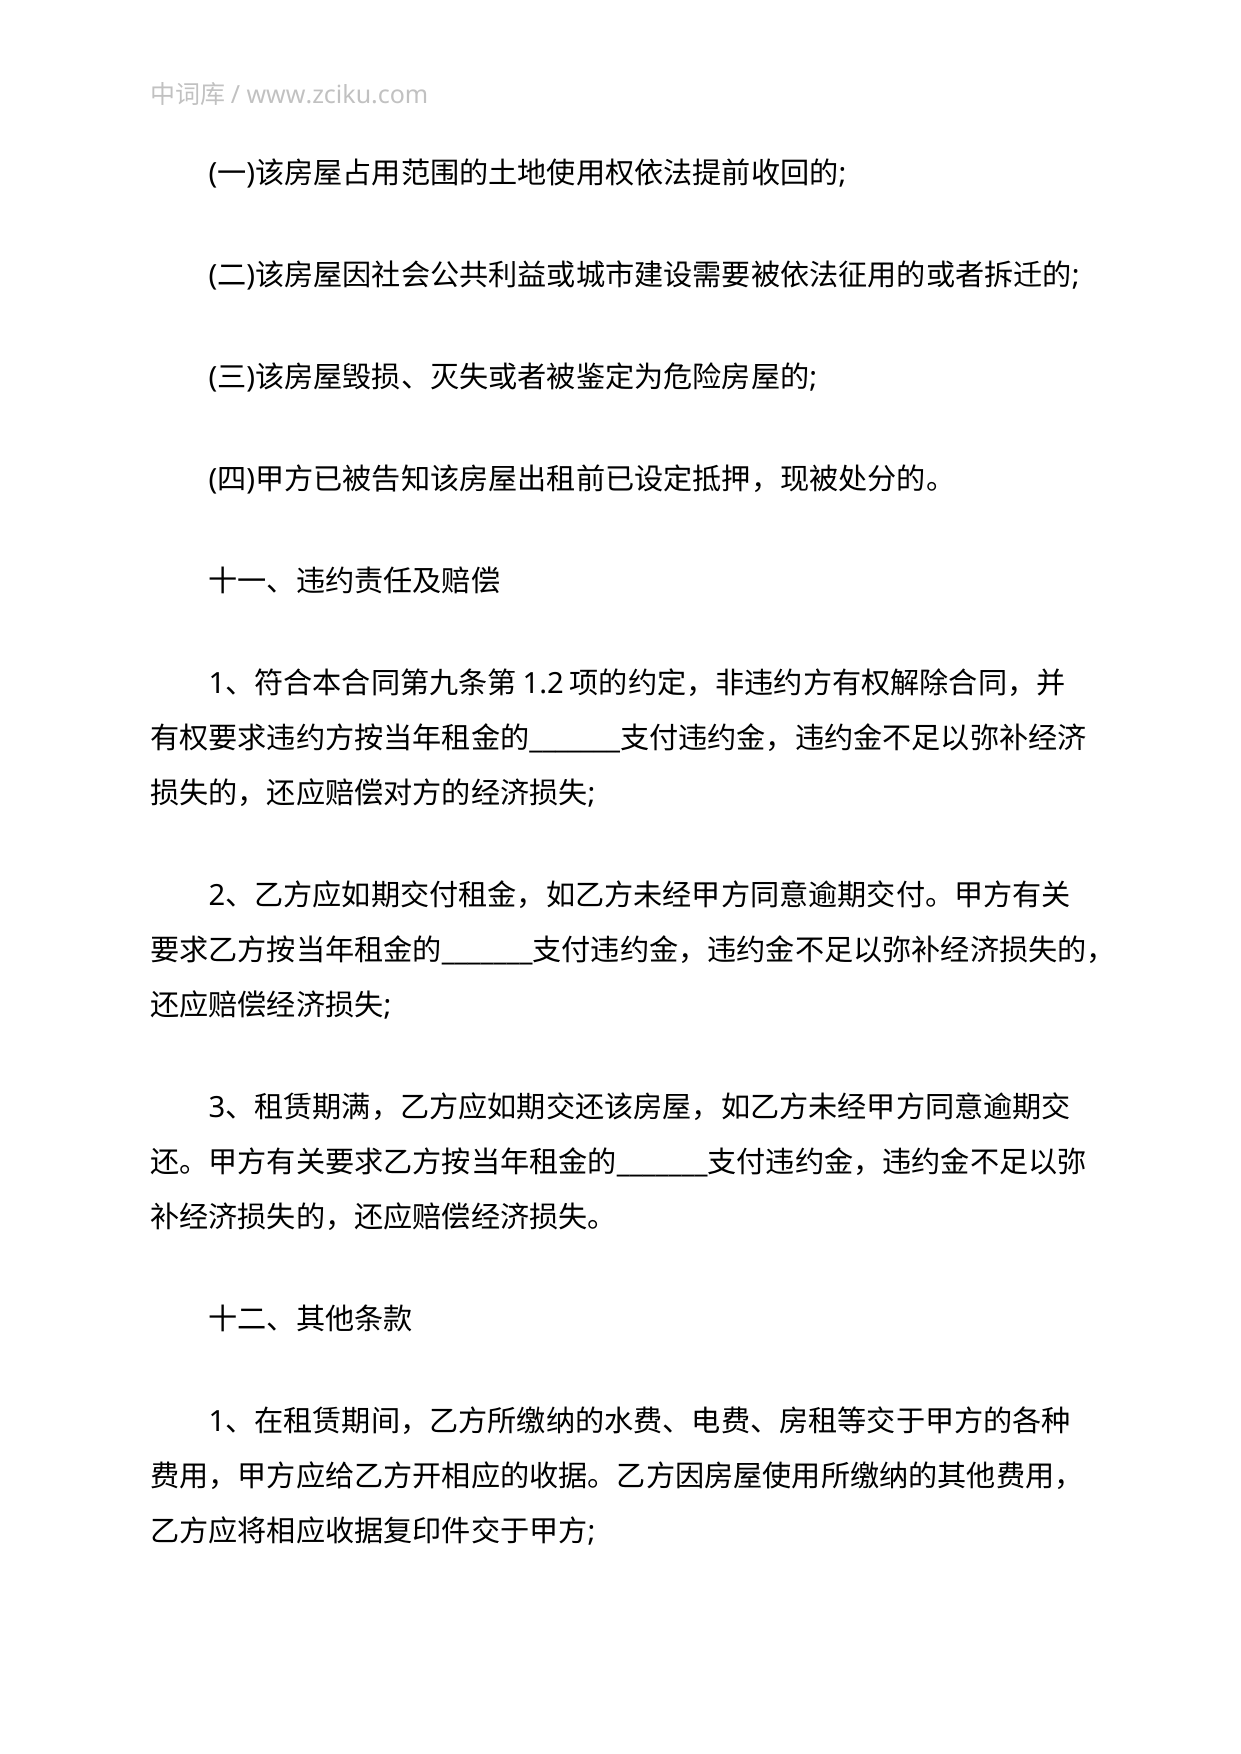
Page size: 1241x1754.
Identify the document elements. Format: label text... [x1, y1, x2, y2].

text 3、租赁期满，乙方应如期交还该房屋，如乙方未经甲方同意逾期交还。甲方有关要求乙方按当年租金的_______支付违约金，违约金不足以弥补经济损失的，还应赔偿经济损失。 [150, 1084, 1090, 1236]
text 1、在租赁期间，乙方所缴纳的水费、电费、房租等交于甲方的各种费用，甲方应给乙方开相应的收据。乙方因房屋使用所缴纳的其他费用，乙方应将相应收据复印件交于甲方; [150, 1397, 1090, 1549]
text (四)甲方已被告知该房屋出租前已设定抵押，现被处分的。 [150, 456, 1090, 498]
text 1、符合本合同第九条第1.2项的约定，非违约方有权解除合同，并有权要求违约方按当年租金的_______支付违约金，违约金不足以弥补经济损失的，还应赔偿对方的经济损失; [150, 660, 1090, 812]
text 十二、其他条款 [150, 1295, 1090, 1338]
text (三)该房屋毁损、灭失或者被鉴定为危险房屋的; [150, 354, 1090, 396]
text (二)该房屋因社会公共利益或城市建设需要被依法征用的或者拆迁的; [150, 252, 1090, 294]
text 2、乙方应如期交付租金，如乙方未经甲方同意逾期交付。甲方有关要求乙方按当年租金的_______支付违约金，违约金不足以弥补经济损失的，还应赔偿经济损失; [150, 872, 1090, 1024]
text (一)该房屋占用范围的土地使用权依法提前收回的; [150, 150, 1090, 192]
text 十一、违约责任及赔偿 [150, 558, 1090, 600]
